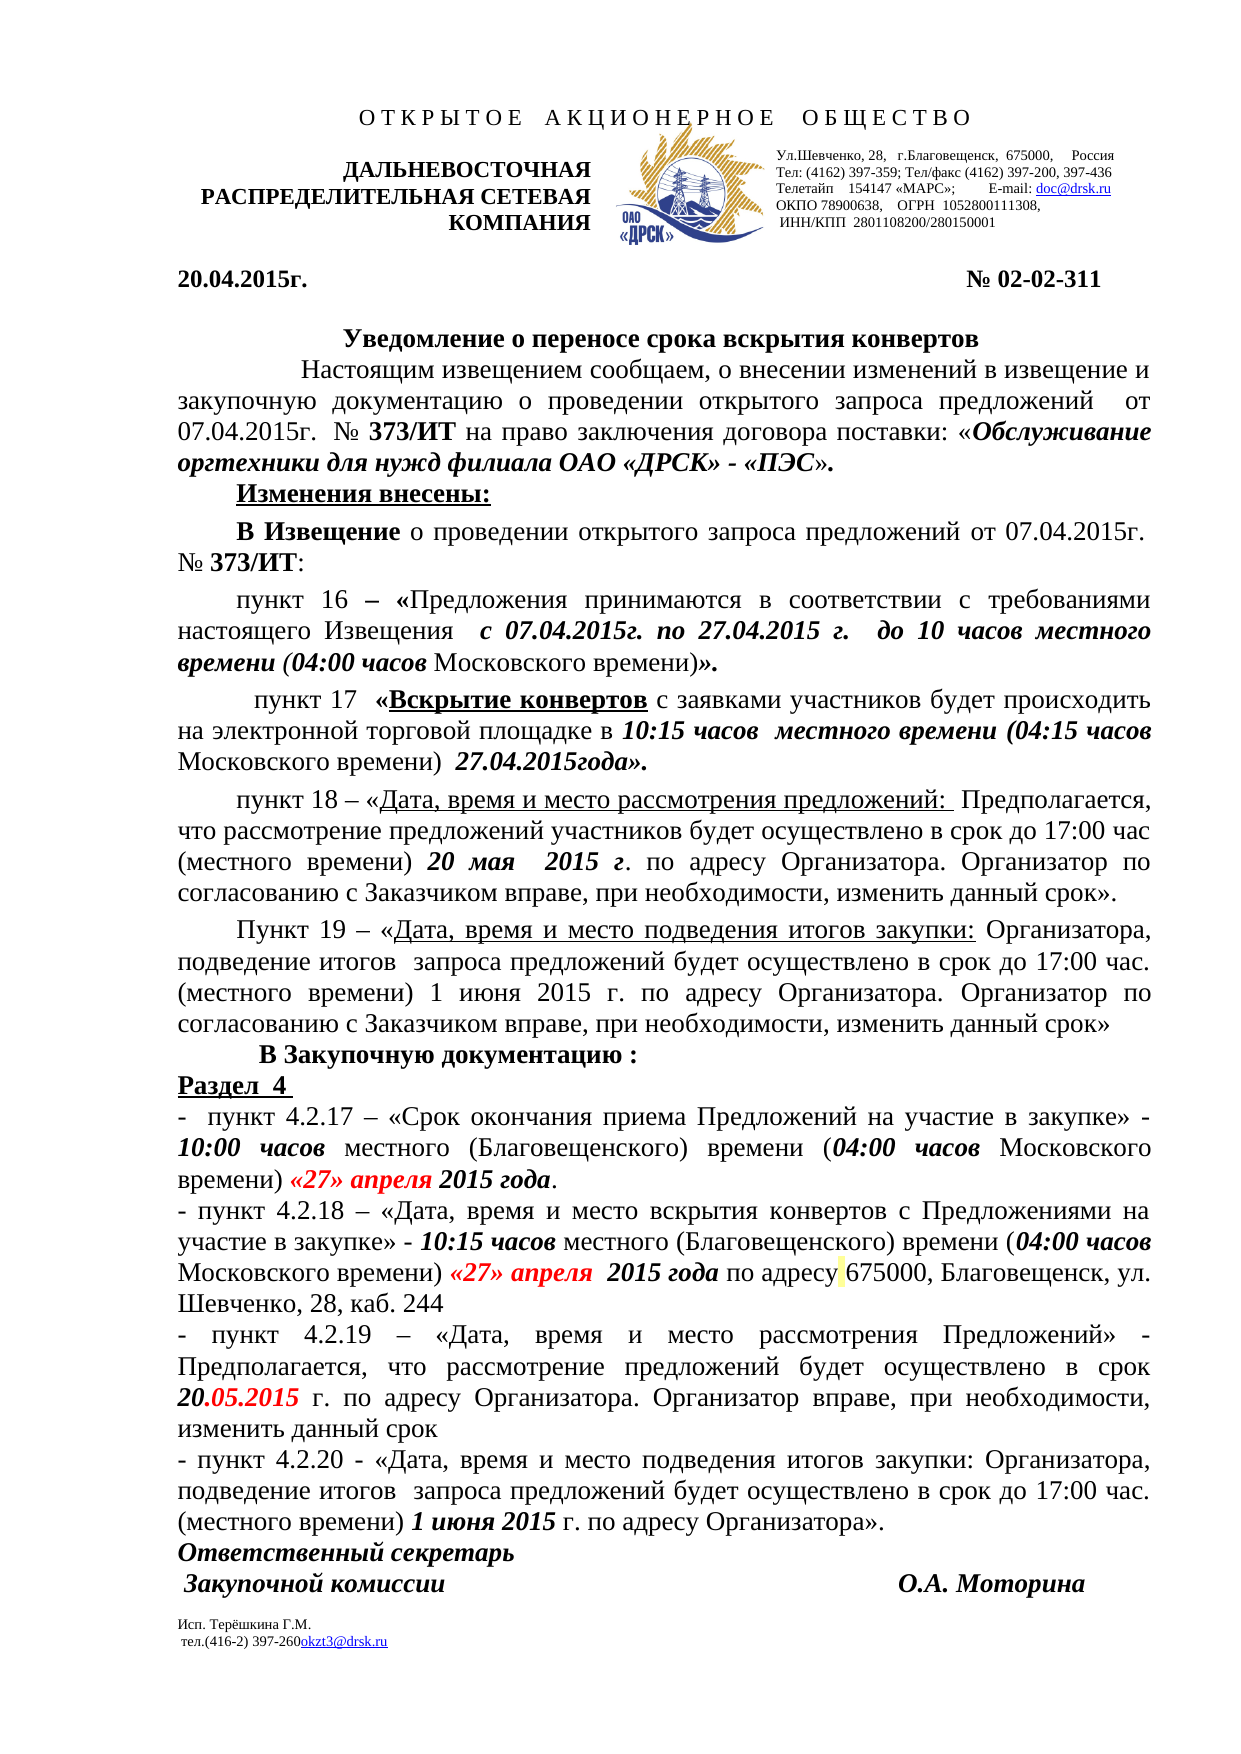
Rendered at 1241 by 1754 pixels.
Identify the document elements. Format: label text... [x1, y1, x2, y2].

list Пункт 19 – «Дата, время и место подведения итогов закупки: Организатора, подведение итогов запроса предложений будет осуществлено в срок до 17:00 час. (местного времени) 1 июня 2015 г. по адресу Организатора. Организатор по согласованию с Заказчиком вправе, при необходимости, изменить данный срок» [177, 913, 1152, 1038]
text тел.(416-2) 397-260okzt3@drsk.ru [177, 1632, 1152, 1649]
text - пункт 4.2.20 - «Дата, время и место подведения итогов закупки: Организатора, подведение итогов запроса предложений будет осуществлено в срок до 17:00 час. (местного времени) 1 июня 2015 г. по адресу Организатора». [177, 1443, 1152, 1536]
picture [614, 130, 765, 245]
table_header ДАЛЬНЕВОСТОЧНАЯ РАСПРЕДЕЛИТЕЛЬНАЯ СЕТЕВАЯ КОМПАНИЯ [166, 130, 602, 235]
text Закупочной комиссии О.А. Моторина [177, 1568, 1152, 1599]
text Настоящим извещением сообщаем, о внесении изменений в извещение и закупочную документацию о проведении открытого запроса предложений от 07.04.2015г. № 373/ИТ на право заключения договора поставки: «Обслуживание оргтехники для нужд филиала ОАО «ДРСК» - «ПЭС». [177, 353, 1152, 477]
text - пункт 4.2.19 – «Дата, время и место рассмотрения Предложений» - Предполагается, что рассмотрение предложений будет осуществлено в срок 20.05.2015 г. по адресу Организатора. Организатор вправе, при необходимости, изменить данный срок [177, 1318, 1152, 1443]
list В Извещение о проведении открытого запроса предложений от 07.04.2015г. № 373/ИТ: [177, 515, 1152, 577]
table_header [602, 130, 764, 235]
text О Т К Р Ы Т О Е А К Ц И О Н Е Р Н О Е О Б Щ Е С Т В О [177, 104, 1152, 130]
text Исп. Терёшкина Г.М. [177, 1616, 1152, 1632]
list пункт 17 «Вскрытие конвертов с заявками участников будет происходить на электронной торговой площадке в 10:15 часов местного времени (04:15 часов Московского времени) 27.04.2015года». [177, 683, 1152, 776]
text Ответственный секретарь [177, 1536, 1152, 1568]
text В Закупочную документацию : [177, 1038, 1152, 1069]
list пункт 18 – «Дата, время и место рассмотрения предложений: Предполагается, что рассмотрение предложений участников будет осуществлено в срок до 17:00 час (местного времени) 20 мая 2015 г. по адресу Организатора. Организатор по согласованию с Заказчиком вправе, при необходимости, изменить данный срок». [177, 783, 1152, 907]
text - пункт 4.2.18 – «Дата, время и место вскрытия конвертов с Предложениями на участие в закупке» - 10:15 часов местного (Благовещенского) времени (04:00 часов Московского времени) «27» апреля 2015 года по адресу 675000, Благовещенск, ул. Шевченко, 28, каб. 244 [177, 1194, 1152, 1318]
table_header Ул.Шевченко, 28, г.Благовещенск, 675000, Россия Тел: (4162) 397-359; Тел/факс (4162) 397-200, 397-436 Телетайп 154147 «МАРС»; E-mail: doc@drsk.ru ОКПО 78900638, ОГРН 1052800111308, ИНН/КПП 2801108200/280150001 [765, 130, 1163, 235]
text Изменения внесены: [177, 477, 1152, 508]
text - пункт 4.2.17 – «Срок окончания приема Предложений на участие в закупке» - 10:00 часов местного (Благовещенского) времени (04:00 часов Московского времени) «27» апреля 2015 года. [177, 1100, 1152, 1194]
list пункт 16 – «Предложения принимаются в соответствии с требованиями настоящего Извещения с 07.04.2015г. по 27.04.2015 г. до 10 часов местного времени (04:00 часов Московского времени)». [177, 583, 1152, 677]
text Раздел 4 [177, 1069, 1152, 1100]
text 20.04.2015г. № 02-02-311 [177, 264, 1152, 293]
text Уведомление о переносе срока вскрытия конвертов [177, 322, 1152, 353]
